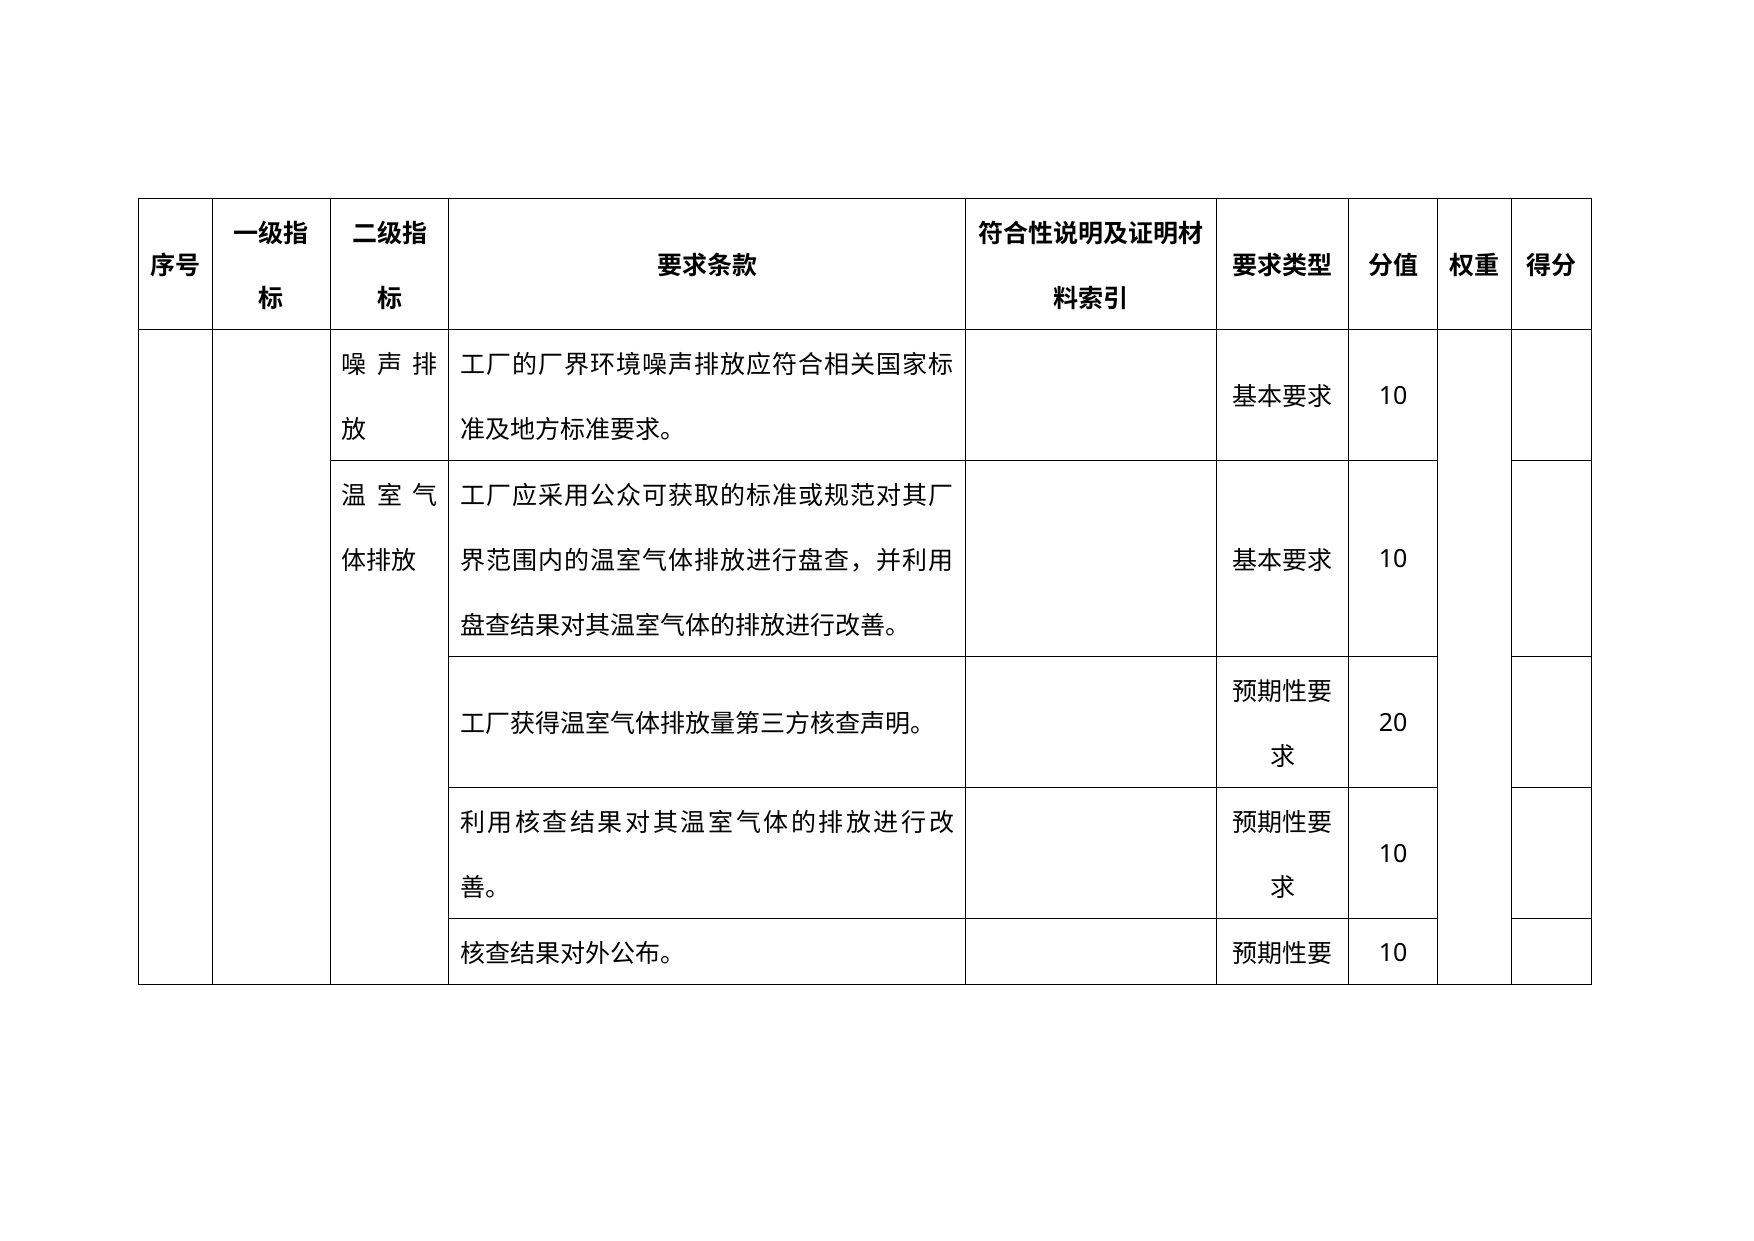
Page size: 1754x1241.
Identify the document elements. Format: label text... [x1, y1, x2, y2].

table_header 符合性说明及证明材料索引 [966, 199, 1216, 329]
table_header 序号 [139, 199, 212, 329]
table_cell 基本要求 [1217, 461, 1348, 656]
table_header 分值 [1349, 199, 1437, 329]
table_cell 工厂应采用公众可获取的标准或规范对其厂界范围内的温室气体排放进行盘查，并利用盘查结果对其温室气体的排放进行改善。 [449, 461, 965, 656]
table_header 二级指标 [331, 199, 448, 329]
table_cell [1512, 657, 1591, 787]
table_header 得分 [1512, 199, 1591, 329]
table_cell [1512, 919, 1591, 984]
table_cell [966, 330, 1216, 460]
table_cell [1512, 330, 1591, 460]
table_header 权重 [1438, 199, 1511, 329]
table_cell 工厂的厂界环境噪声排放应符合相关国家标准及地方标准要求。 [449, 330, 965, 460]
table_cell 预期性要求 [1217, 657, 1348, 787]
table_cell 噪声排放 [331, 330, 448, 460]
table_cell 核查结果对外公布。 [449, 919, 965, 984]
table_cell [1512, 788, 1591, 918]
table_cell [1512, 461, 1591, 656]
table_header 要求类型 [1217, 199, 1348, 329]
table_cell 温室气体排放 [331, 461, 448, 984]
table_header 一级指标 [213, 199, 330, 329]
table_cell [966, 919, 1216, 984]
table_cell [966, 657, 1216, 787]
table_cell 工厂获得温室气体排放量第三方核查声明。 [449, 657, 965, 787]
table_cell 预期性要求 [1217, 788, 1348, 918]
table_cell [966, 461, 1216, 656]
table_cell 10 [1349, 330, 1437, 460]
table_cell [966, 788, 1216, 918]
table_cell 10 [1349, 919, 1437, 984]
table_cell 20 [1349, 657, 1437, 787]
table_header 要求条款 [449, 199, 965, 329]
table_cell 预期性要求 [1217, 919, 1348, 984]
table_cell 10 [1349, 461, 1437, 656]
table_cell 基本要求 [1217, 330, 1348, 460]
table_cell 10 [1349, 788, 1437, 918]
table_cell 利用核查结果对其温室气体的排放进行改善。 [449, 788, 965, 918]
